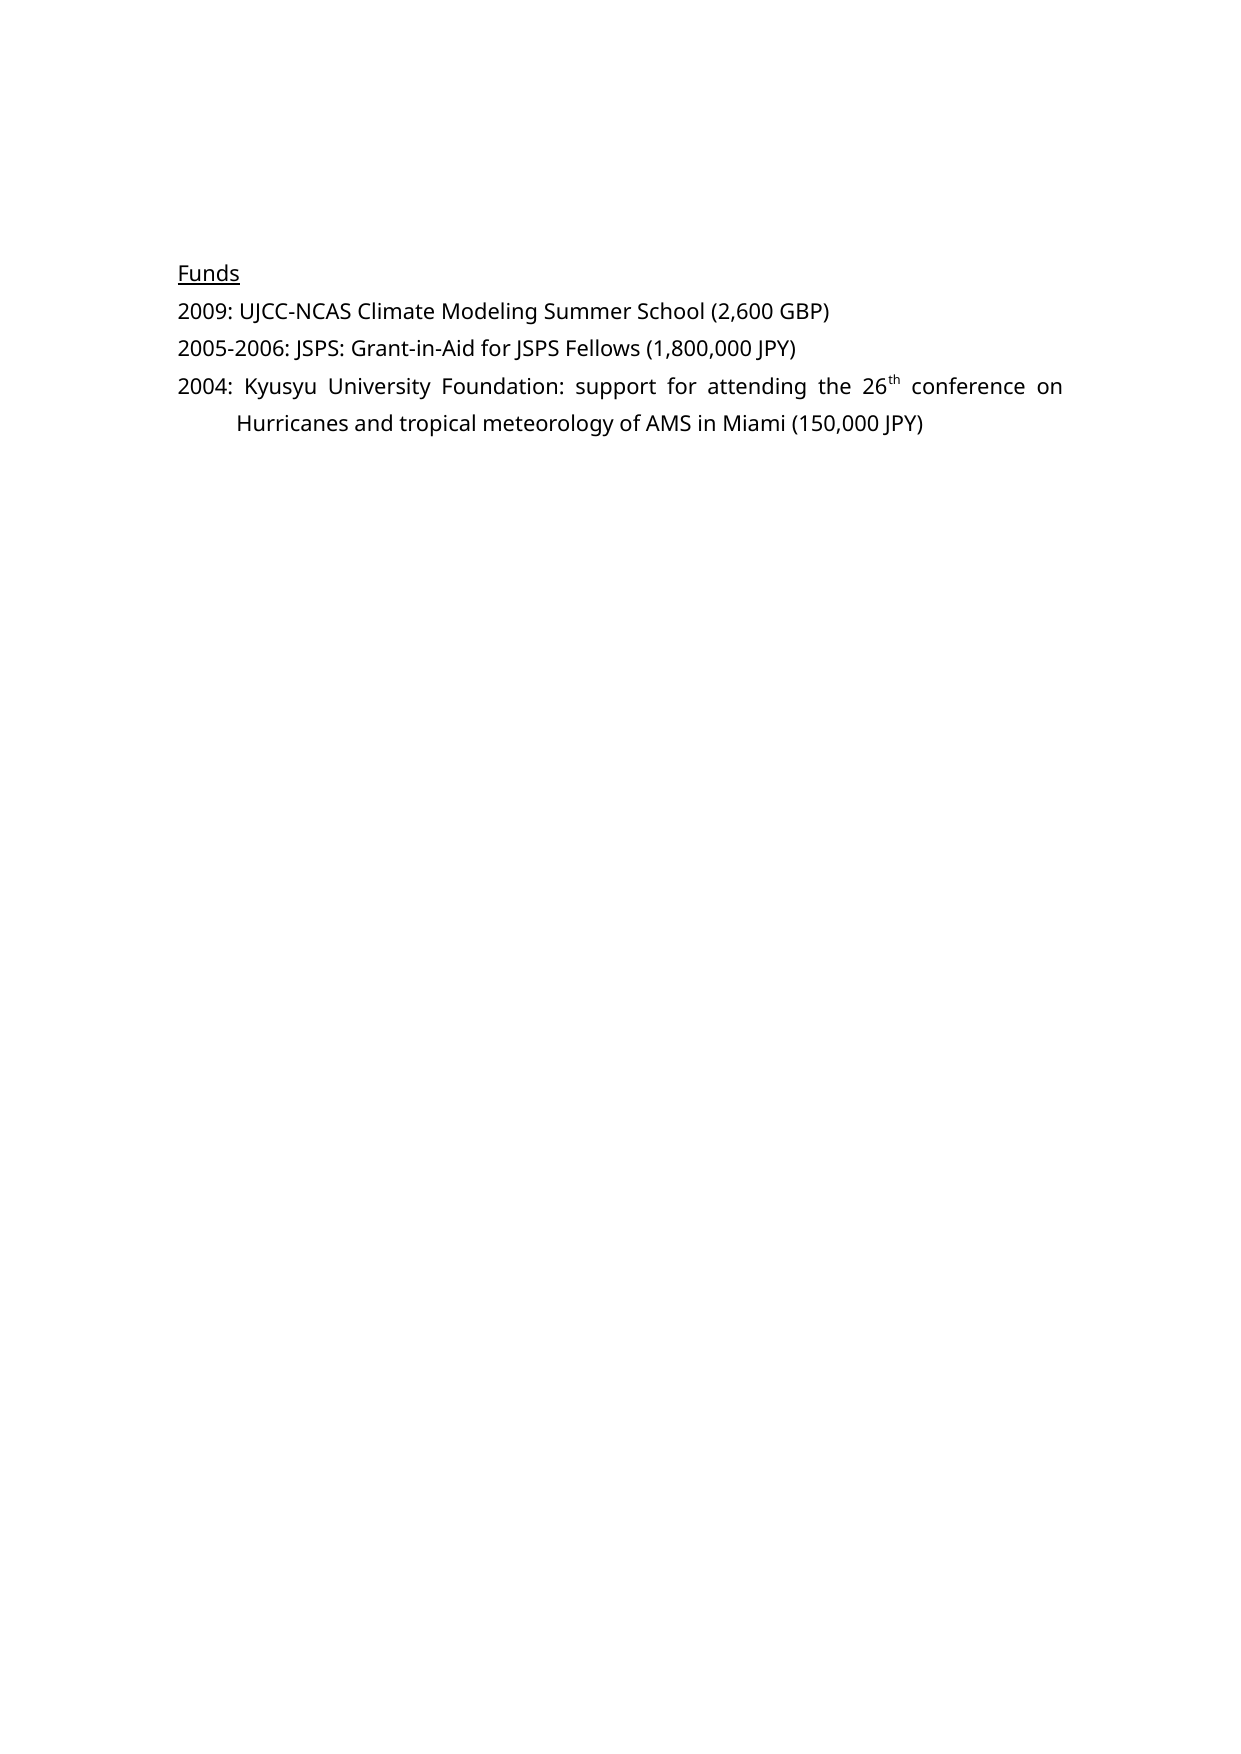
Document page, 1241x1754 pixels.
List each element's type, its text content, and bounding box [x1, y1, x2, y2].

text Funds [177, 254, 1063, 292]
text 2005-2006: JSPS: Grant-in-Aid for JSPS Fellows (1,800,000 JPY) [177, 329, 1063, 367]
text 2004: Kyusyu University Foundation: support for attending the 26th conference on Hurricanes and tropical meteorology of AMS in Miami (150,000 JPY) [177, 367, 1063, 442]
text 2009: UJCC-NCAS Climate Modeling Summer School (2,600 GBP) [177, 292, 1063, 329]
